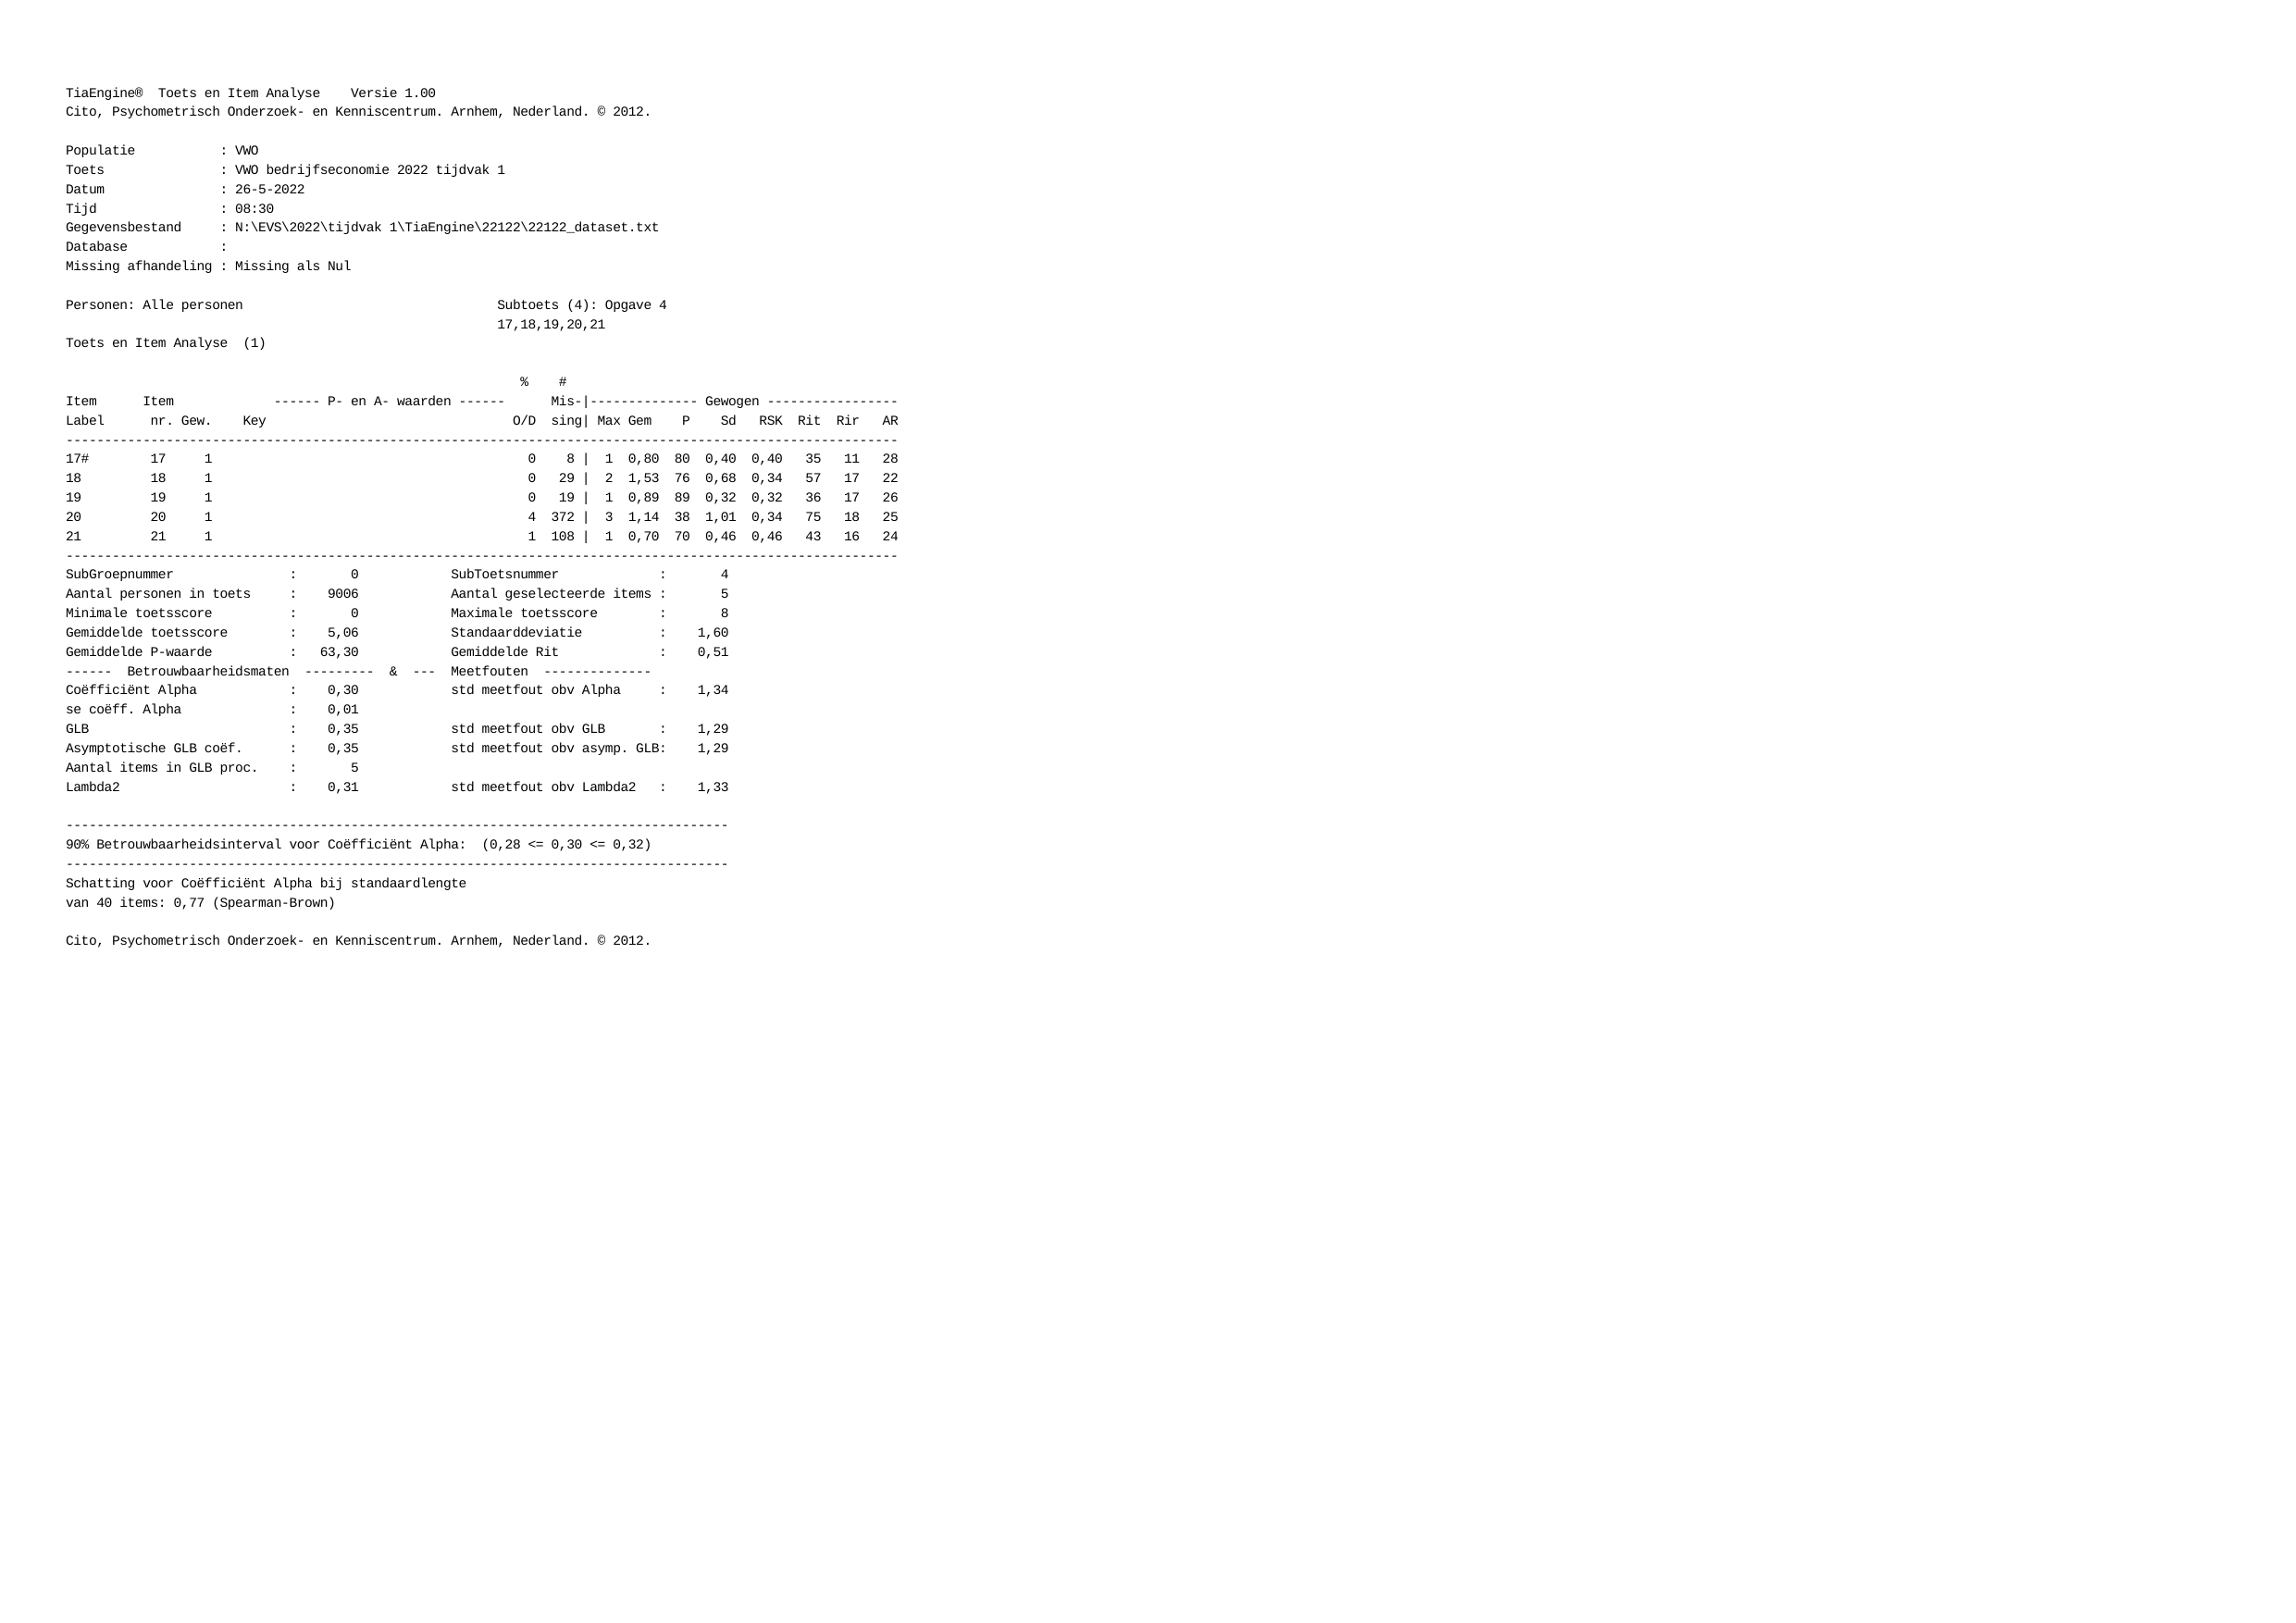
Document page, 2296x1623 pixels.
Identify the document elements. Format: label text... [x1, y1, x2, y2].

text Cito, Psychometrisch Onderzoek- en Kenniscentrum. Arnhem, Nederland. © 2012. [66, 101, 2252, 120]
text Label nr. Gew. Key O/D sing| Max Gem P Sd RSK Rit Rir AR [66, 410, 2252, 428]
text Schatting voor Coëfficiënt Alpha bij standaardlengte [66, 873, 2252, 891]
text Asymptotische GLB coëf. : 0,35 std meetfout obv asymp. GLB: 1,29 [66, 737, 2252, 757]
text -------------------------------------------------------------------------------------- [66, 814, 2252, 834]
text Toets en Item Analyse (1) [66, 332, 2252, 352]
text Populatie : VWO [66, 140, 2252, 159]
text Datum : 26-5-2022 [66, 179, 2252, 197]
text Coëfficiënt Alpha : 0,30 std meetfout obv Alpha : 1,34 [66, 679, 2252, 699]
text SubGroepnummer : 0 SubToetsnummer : 4 [66, 564, 2252, 583]
text 20 20 1 4 372 | 3 1,14 38 1,01 0,34 75 18 25 [66, 506, 2252, 526]
text Aantal items in GLB proc. : 5 [66, 757, 2252, 775]
text Lambda2 : 0,31 std meetfout obv Lambda2 : 1,33 [66, 775, 2252, 795]
text Database : [66, 236, 2252, 255]
text Missing afhandeling : Missing als Nul [66, 255, 2252, 275]
text Cito, Psychometrisch Onderzoek- en Kenniscentrum. Arnhem, Nederland. © 2012. [66, 930, 2252, 949]
text % # [66, 371, 2252, 390]
text Minimale toetsscore : 0 Maximale toetsscore : 8 [66, 602, 2252, 622]
text -------------------------------------------------------------------------------------- [66, 853, 2252, 873]
text 90% Betrouwbaarheidsinterval voor Coëfficiënt Alpha: (0,28 <= 0,30 <= 0,32) [66, 834, 2252, 853]
text ------ Betrouwbaarheidsmaten --------- & --- Meetfouten -------------- [66, 660, 2252, 679]
text 18 18 1 0 29 | 2 1,53 76 0,68 0,34 57 17 22 [66, 467, 2252, 487]
text GLB : 0,35 std meetfout obv GLB : 1,29 [66, 718, 2252, 737]
text se coëff. Alpha : 0,01 [66, 699, 2252, 718]
text ------------------------------------------------------------------------------------------------------------ [66, 428, 2252, 448]
text 17# 17 1 0 8 | 1 0,80 80 0,40 0,40 35 11 28 [66, 448, 2252, 467]
text 17,18,19,20,21 [66, 313, 2252, 332]
text TiaEngine® Toets en Item Analyse Versie 1.00 [66, 81, 2252, 101]
text Item Item ------ P- en A- waarden ------ Mis-|-------------- Gewogen ----------------- [66, 390, 2252, 410]
text Gemiddelde toetsscore : 5,06 Standaarddeviatie : 1,60 [66, 622, 2252, 641]
text 19 19 1 0 19 | 1 0,89 89 0,32 0,32 36 17 26 [66, 487, 2252, 506]
text Personen: Alle personen Subtoets (4): Opgave 4 [66, 294, 2252, 313]
text Gemiddelde P-waarde : 63,30 Gemiddelde Rit : 0,51 [66, 641, 2252, 660]
text van 40 items: 0,77 (Spearman-Brown) [66, 891, 2252, 911]
text Tijd : 08:30 [66, 197, 2252, 217]
text 21 21 1 1 108 | 1 0,70 70 0,46 0,46 43 16 24 [66, 526, 2252, 544]
text ------------------------------------------------------------------------------------------------------------ [66, 544, 2252, 564]
text Aantal personen in toets : 9006 Aantal geselecteerde items : 5 [66, 583, 2252, 602]
text Gegevensbestand : N:\EVS\2022\tijdvak 1\TiaEngine\22122\22122_dataset.txt [66, 217, 2252, 236]
text Toets : VWO bedrijfseconomie 2022 tijdvak 1 [66, 159, 2252, 179]
